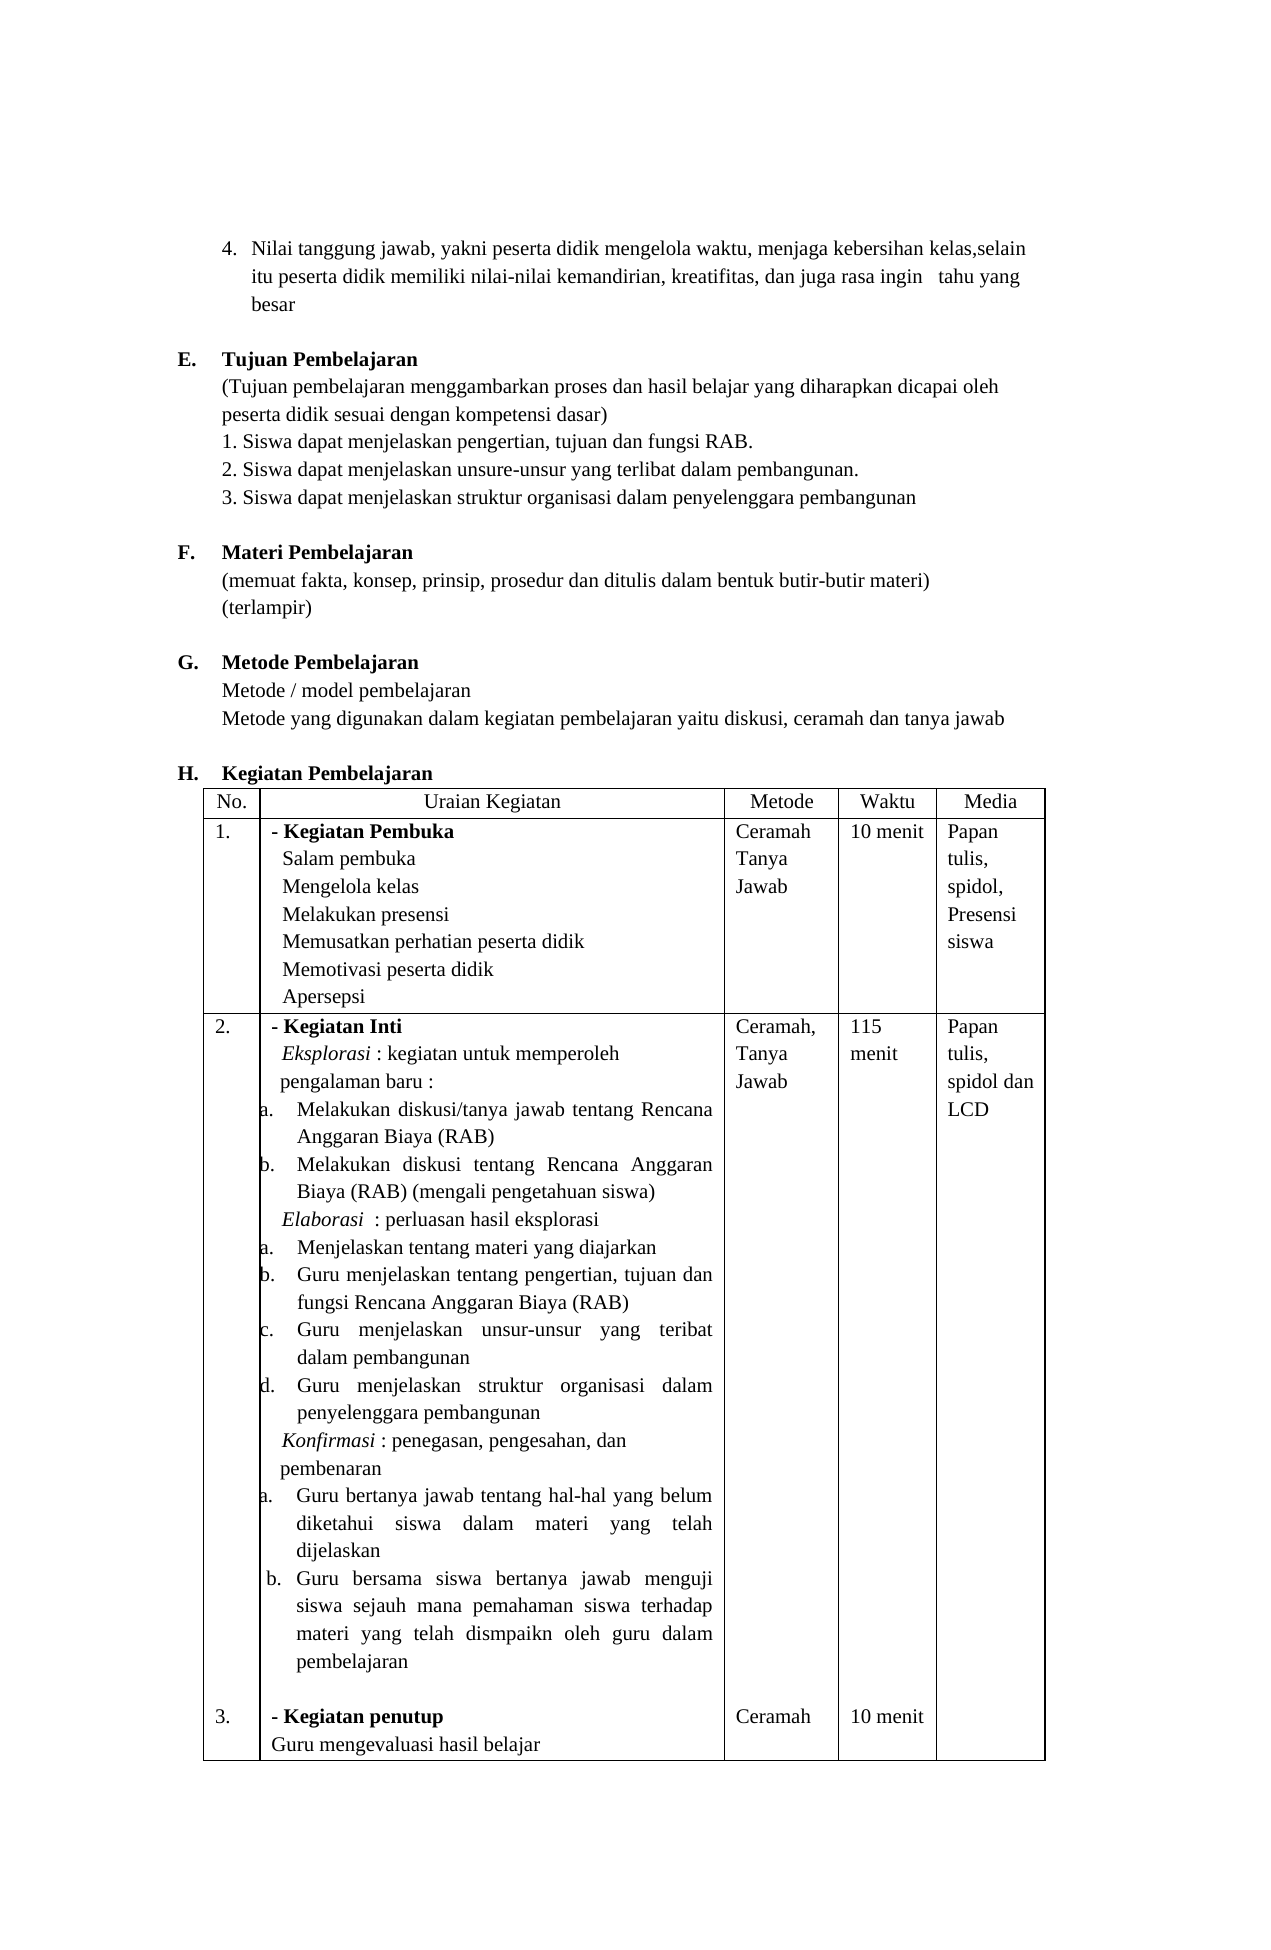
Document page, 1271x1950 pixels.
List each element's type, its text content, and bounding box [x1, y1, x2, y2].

list Metode yang digunakan dalam kegiatan pembelajaran yaitu diskusi, ceramah dan tanya jawab [222, 706, 1034, 729]
text 2. Siswa dapat menjelaskan unsure-unsur yang terlibat dalam pembangunan. [177, 457, 1034, 481]
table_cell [261, 1014, 724, 1760]
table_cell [937, 1014, 1044, 1760]
list Tujuan Pembelajaran [177, 347, 1034, 371]
table_cell - Kegiatan Pembuka Salam pembuka Mengelola kelas Melakukan presensi Memusatkan perhatian peserta didik Memotivasi peserta didik Apersepsi [261, 819, 724, 1013]
table_header Metode [725, 789, 838, 818]
text (memuat fakta, konsep, prinsip, prosedur dan ditulis dalam bentuk butir-butir materi) [222, 567, 1034, 592]
table_cell 115 menit 10 menit [839, 1014, 936, 1760]
table_header No. [204, 789, 259, 818]
list Kegiatan Pembelajaran [177, 761, 1034, 785]
list Metode Pembelajaran [177, 650, 1034, 674]
text 3. Siswa dapat menjelaskan struktur organisasi dalam penyelenggara pembangunan [222, 485, 1034, 509]
table_cell 10 menit [839, 819, 936, 1013]
table_header Media [937, 789, 1044, 818]
table_cell Ceramah Tanya Jawab [725, 819, 838, 1013]
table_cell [725, 1014, 838, 1760]
table_header Uraian Kegiatan [261, 789, 724, 818]
table_cell 1. [204, 819, 259, 1013]
table_header Waktu [839, 789, 936, 818]
list Materi Pembelajaran [177, 540, 1034, 564]
table_cell 2. 3. [204, 1014, 259, 1760]
table_cell Papan tulis, spidol, Presensi siswa [937, 819, 1044, 1013]
text Metode / model pembelajaran [177, 678, 1034, 702]
list Nilai tanggung jawab, yakni peserta didik mengelola waktu, menjaga kebersihan kelas,selain itu peserta didik memiliki nilai-nilai kemandirian, kreatifitas, dan juga rasa ingin tahu yang besar [222, 236, 1041, 316]
text (Tujuan pembelajaran menggambarkan proses dan hasil belajar yang diharapkan dicapai oleh peserta didik sesuai dengan kompetensi dasar) [222, 374, 1041, 426]
text 1. Siswa dapat menjelaskan pengertian, tujuan dan fungsi RAB. [177, 429, 1034, 453]
text (terlampir) [222, 595, 1034, 619]
